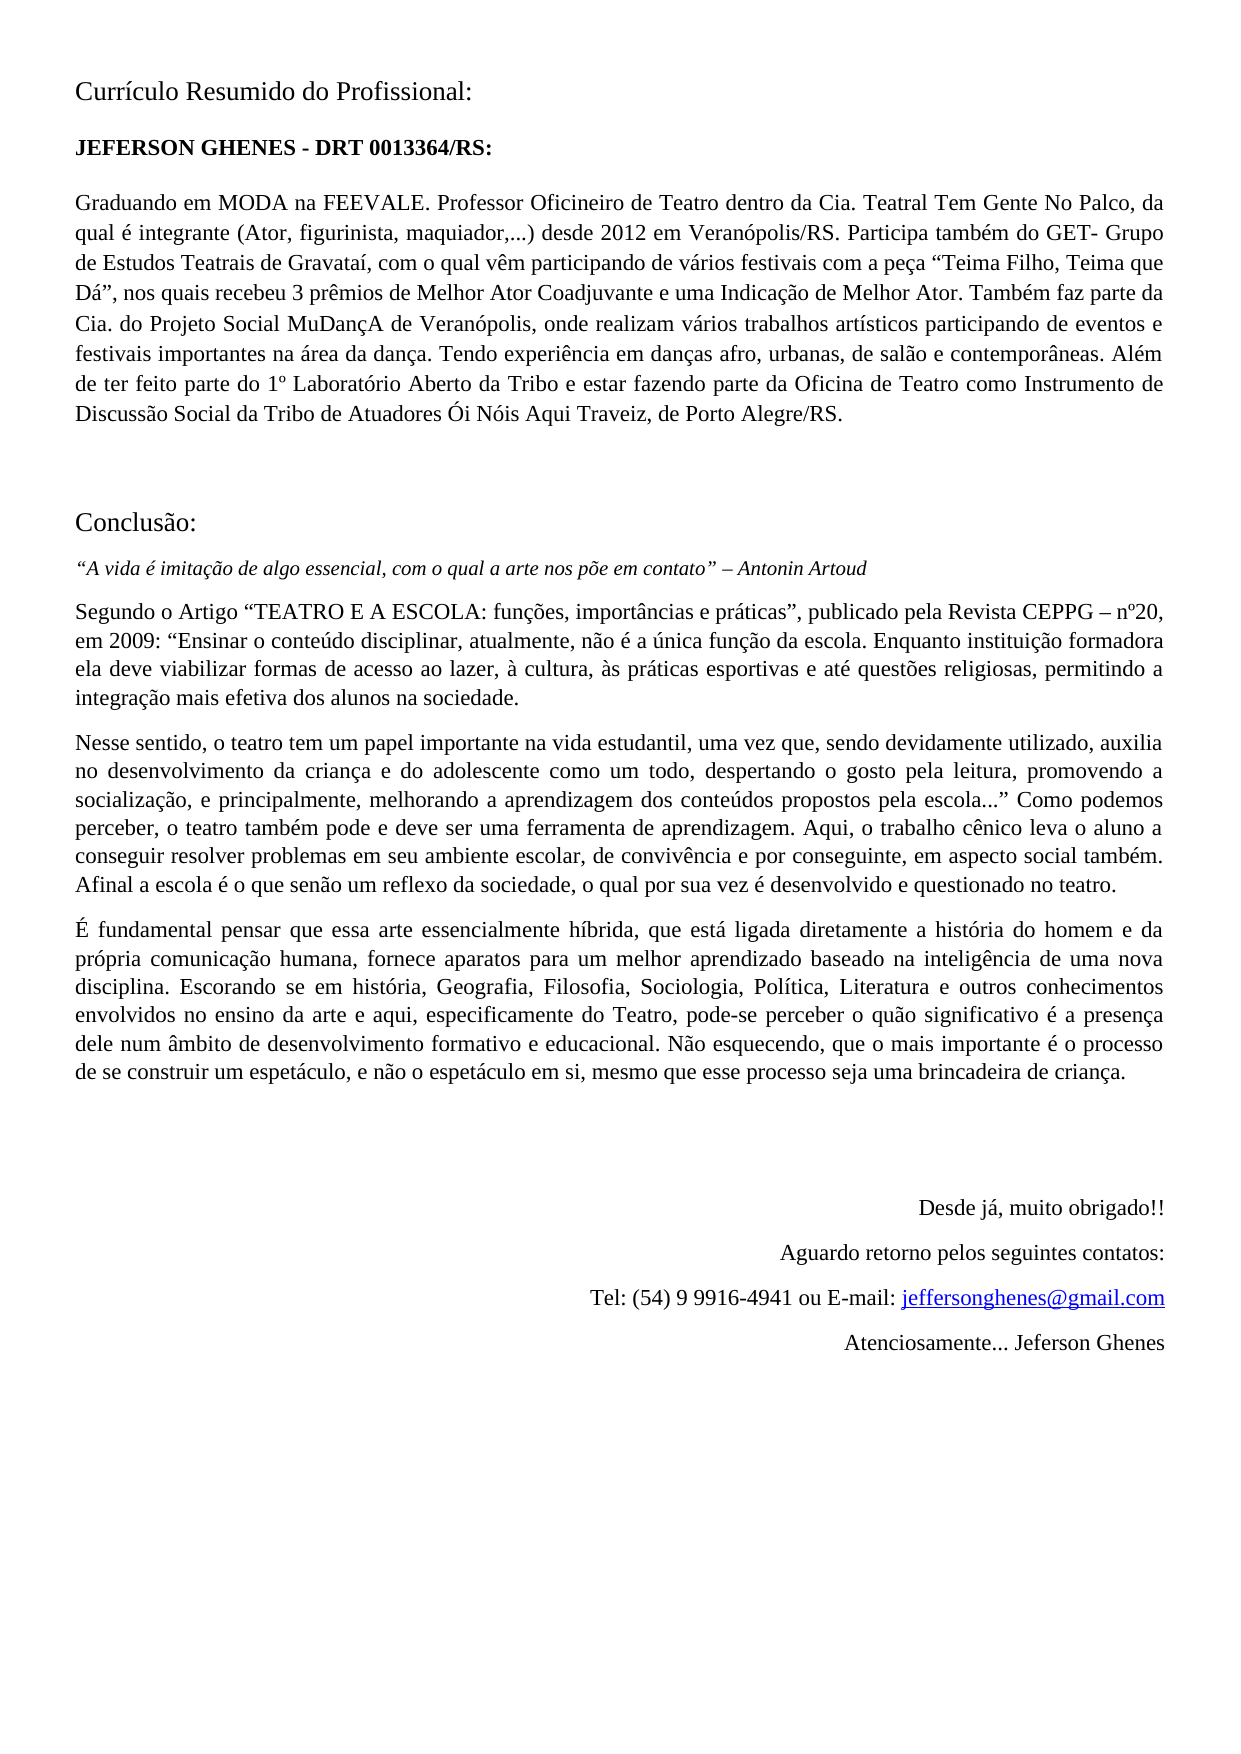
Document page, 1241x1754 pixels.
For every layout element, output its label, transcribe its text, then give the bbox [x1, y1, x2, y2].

text Graduando em MODA na FEEVALE. Professor Oficineiro de Teatro dentro da Cia. Teatral Tem Gente No Palco, da qual é integrante (Ator, figurinista, maquiador,...) desde 2012 em Veranópolis/RS. Participa também do GET- Grupo de Estudos Teatrais de Gravataí, com o qual vêm participando de vários festivais com a peça “Teima Filho, Teima que Dá”, nos quais recebeu 3 prêmios de Melhor Ator Coadjuvante e uma Indicação de Melhor Ator. Também faz parte da Cia. do Projeto Social MuDançA de Veranópolis, onde realizam vários trabalhos artísticos participando de eventos e festivais importantes na área da dança. Tendo experiência em danças afro, urbanas, de salão e contemporâneas. Além de ter feito parte do 1º Laboratório Aberto da Tribo e estar fazendo parte da Oficina de Teatro como Instrumento de Discussão Social da Tribo de Atuadores Ói Nóis Aqui Traveiz, de Porto Alegre/RS. [75, 189, 1165, 427]
text JEFERSON GHENES - DRT 0013364/RS: [75, 133, 1165, 160]
text Tel: (54) 9 9916-4941 ou E-mail: jeffersonghenes@gmail.com [75, 1284, 1165, 1310]
text Segundo o Artigo “TEATRO E A ESCOLA: funções, importâncias e práticas”, publicado pela Revista CEPPG – nº20, em 2009: “Ensinar o conteúdo disciplinar, atualmente, não é a única função da escola. Enquanto instituição formadora ela deve viabilizar formas de acesso ao lazer, à cultura, às práticas esportivas e até questões religiosas, permitindo a integração mais efetiva dos alunos na sociedade. [75, 598, 1165, 710]
text Nesse sentido, o teatro tem um papel importante na vida estudantil, uma vez que, sendo devidamente utilizado, auxilia no desenvolvimento da criança e do adolescente como um todo, despertando o gosto pela leitura, promovendo a socialização, e principalmente, melhorando a aprendizagem dos conteúdos propostos pela escola...” Como podemos perceber, o teatro também pode e deve ser uma ferramenta de aprendizagem. Aqui, o trabalho cênico leva o aluno a conseguir resolver problemas em seu ambiente escolar, de convivência e por conseguinte, em aspecto social também. Afinal a escola é o que senão um reflexo da sociedade, o qual por sua vez é desenvolvido e questionado no teatro. [75, 729, 1165, 897]
text Aguardo retorno pelos seguintes contatos: [75, 1239, 1165, 1265]
text Conclusão: [75, 506, 1165, 537]
text “A vida é imitação de algo essencial, com o qual a arte nos põe em contato” – Antonin Artoud [75, 556, 1165, 580]
text Currículo Resumido do Profissional: [75, 75, 1165, 106]
text É fundamental pensar que essa arte essencialmente híbrida, que está ligada diretamente a história do homem e da própria comunicação humana, fornece aparatos para um melhor aprendizado baseado na inteligência de uma nova disciplina. Escorando se em história, Geografia, Filosofia, Sociologia, Política, Literatura e outros conhecimentos envolvidos no ensino da arte e aqui, especificamente do Teatro, pode-se perceber o quão significativo é a presença dele num âmbito de desenvolvimento formativo e educacional. Não esquecendo, que o mais importante é o processo de se construir um espetáculo, e não o espetáculo em si, mesmo que esse processo seja uma brincadeira de criança. [75, 916, 1165, 1085]
text Atenciosamente... Jeferson Ghenes [75, 1329, 1165, 1355]
text Desde já, muito obrigado!! [75, 1194, 1165, 1220]
